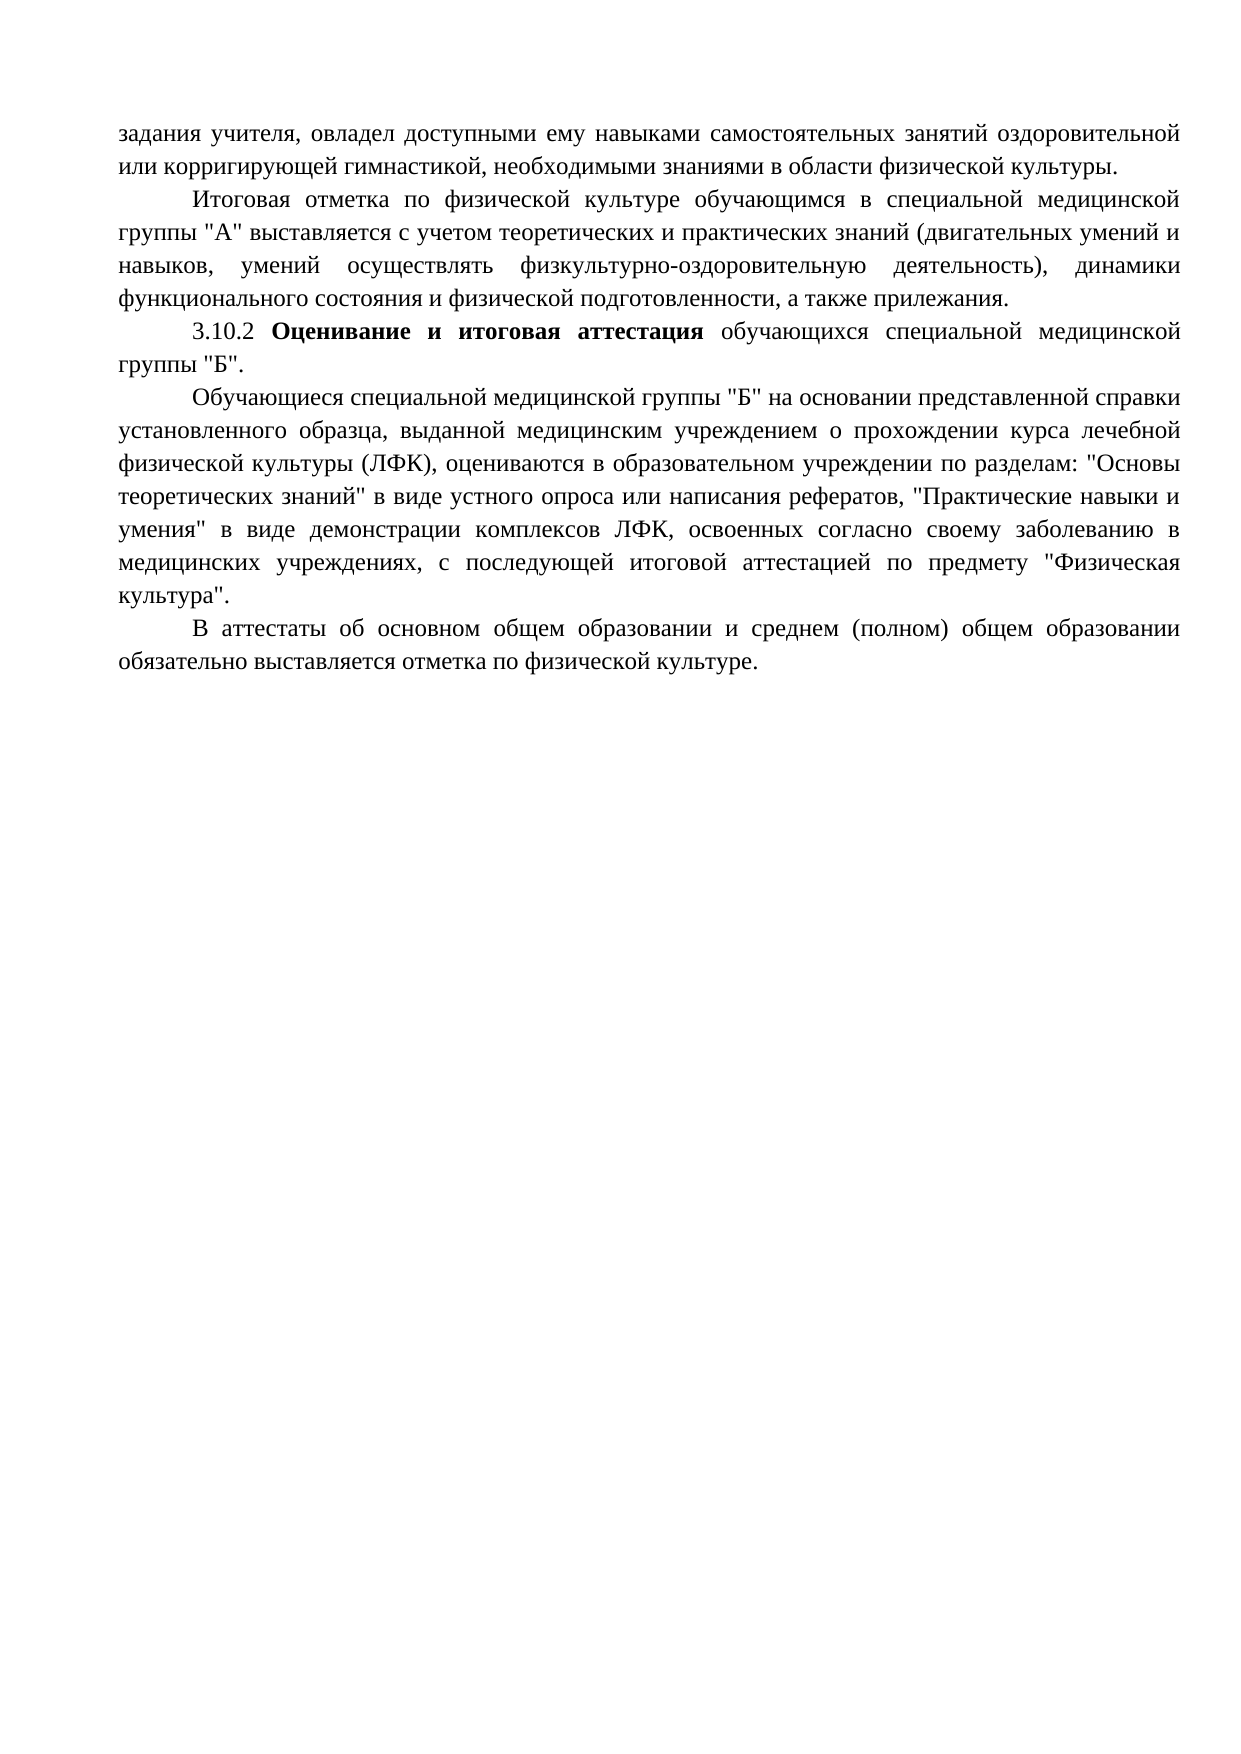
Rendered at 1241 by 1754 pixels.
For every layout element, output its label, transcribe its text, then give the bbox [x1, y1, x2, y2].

text Обучающиеся специальной медицинской группы "Б" на основании представленной справки установленного образца, выданной медицинским учреждением о прохождении курса лечебной физической культуры (ЛФК), оцениваются в образовательном учреждении по разделам: "Основы теоретических знаний" в виде устного опроса или написания рефератов, "Практические навыки и умения" в виде демонстрации комплексов ЛФК, освоенных согласно своему заболеванию в медицинских учреждениях, с последующей итоговой аттестацией по предмету "Физическая культура". [118, 382, 1181, 609]
text 3.10.2 Оценивание и итоговая аттестация обучающихся специальной медицинской группы "Б". [118, 316, 1181, 378]
text Итоговая отметка по физической культуре обучающимся в специальной медицинской группы "А" выставляется с учетом теоретических и практических знаний (двигательных умений и навыков, умений осуществлять физкультурно-оздоровительную деятельность), динамики функционального состояния и физической подготовленности, а также прилежания. [118, 184, 1181, 312]
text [118, 118, 1181, 180]
text В аттестаты об основном общем образовании и среднем (полном) общем образовании обязательно выставляется отметка по физической культуре. [118, 613, 1181, 675]
